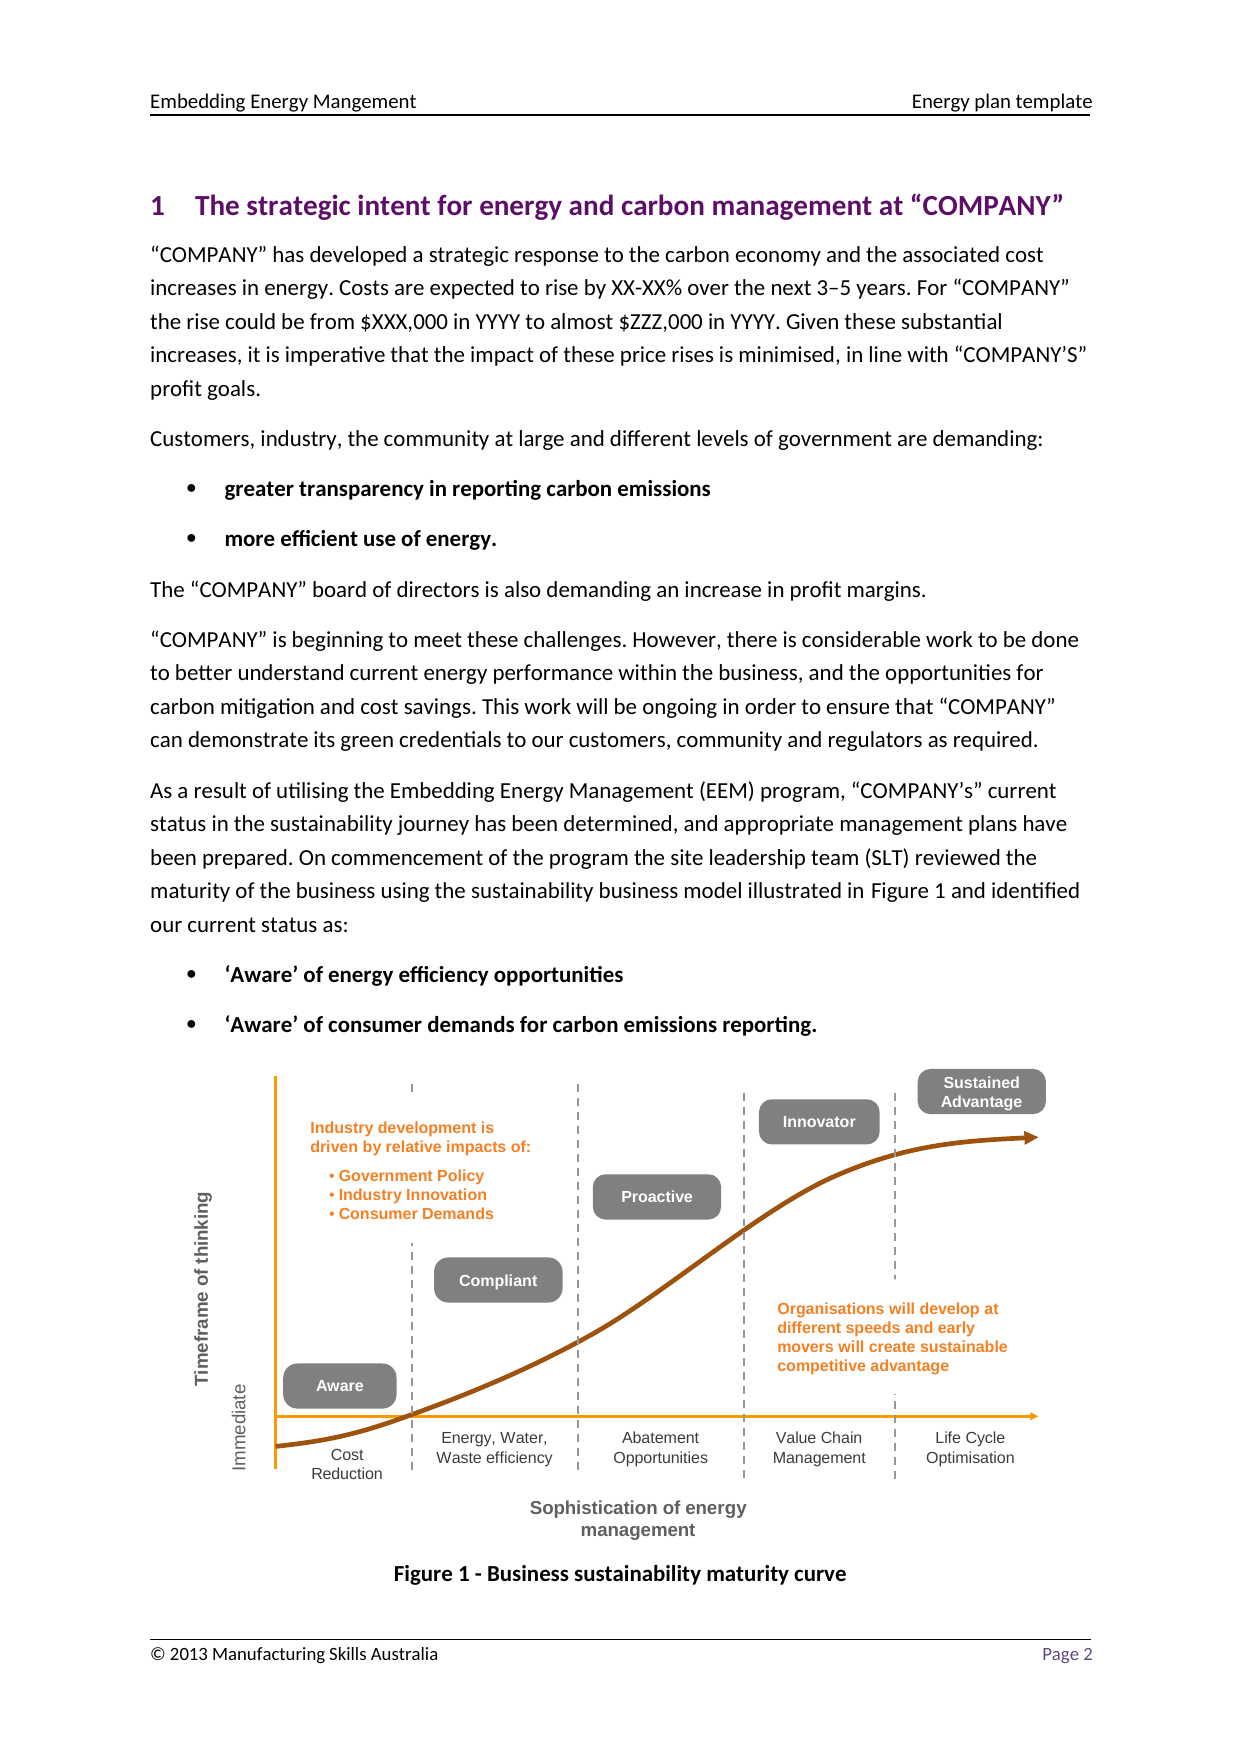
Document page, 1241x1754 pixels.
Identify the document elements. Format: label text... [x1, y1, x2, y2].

text ‘Aware’ of energy efficiency opportunities [187, 960, 1090, 988]
text ‘Aware’ of consumer demands for carbon emissions reporting. [187, 1010, 1090, 1038]
text more efficient use of energy. [187, 524, 1090, 553]
text The “COMPANY” board of directors is also demanding an increase in profit margins. [150, 575, 1090, 603]
text Figure 1 - Business sustainability maturity curve [150, 1559, 1090, 1588]
text “COMPANY” has developed a strategic response to the carbon economy and the associated cost increases in energy. Costs are expected to rise by XX-XX% over the next 3–5 years. For “COMPANY” the rise could be from $XXX,000 in YYYY to almost $ZZZ,000 in YYYY. Given these substantial increases, it is imperative that the impact of these price rises is minimised, in line with “COMPANY’S” profit goals. [150, 240, 1090, 402]
text “COMPANY” is beginning to meet these challenges. However, there is considerable work to be done to better understand current energy performance within the business, and the opportunities for carbon mitigation and cost savings. This work will be ongoing in order to ensure that “COMPANY” can demonstrate its green credentials to our customers, community and regulators as required. [150, 625, 1090, 754]
text greater transparency in reporting carbon emissions [187, 474, 1090, 502]
subtitle The strategic intent for energy and carbon management at “COMPANY” [150, 187, 1090, 223]
text Customers, industry, the community at large and different levels of government are demanding: [150, 424, 1090, 452]
text As a result of utilising the Embedding Energy Management (EEM) program, “COMPANY’s” current status in the sustainability journey has been determined, and appropriate management plans have been prepared. On commencement of the program the site leadership team () reviewed the maturity of the business using the sustainability business model illustrated in Figure 1 and identified our current status as: [150, 776, 1090, 938]
